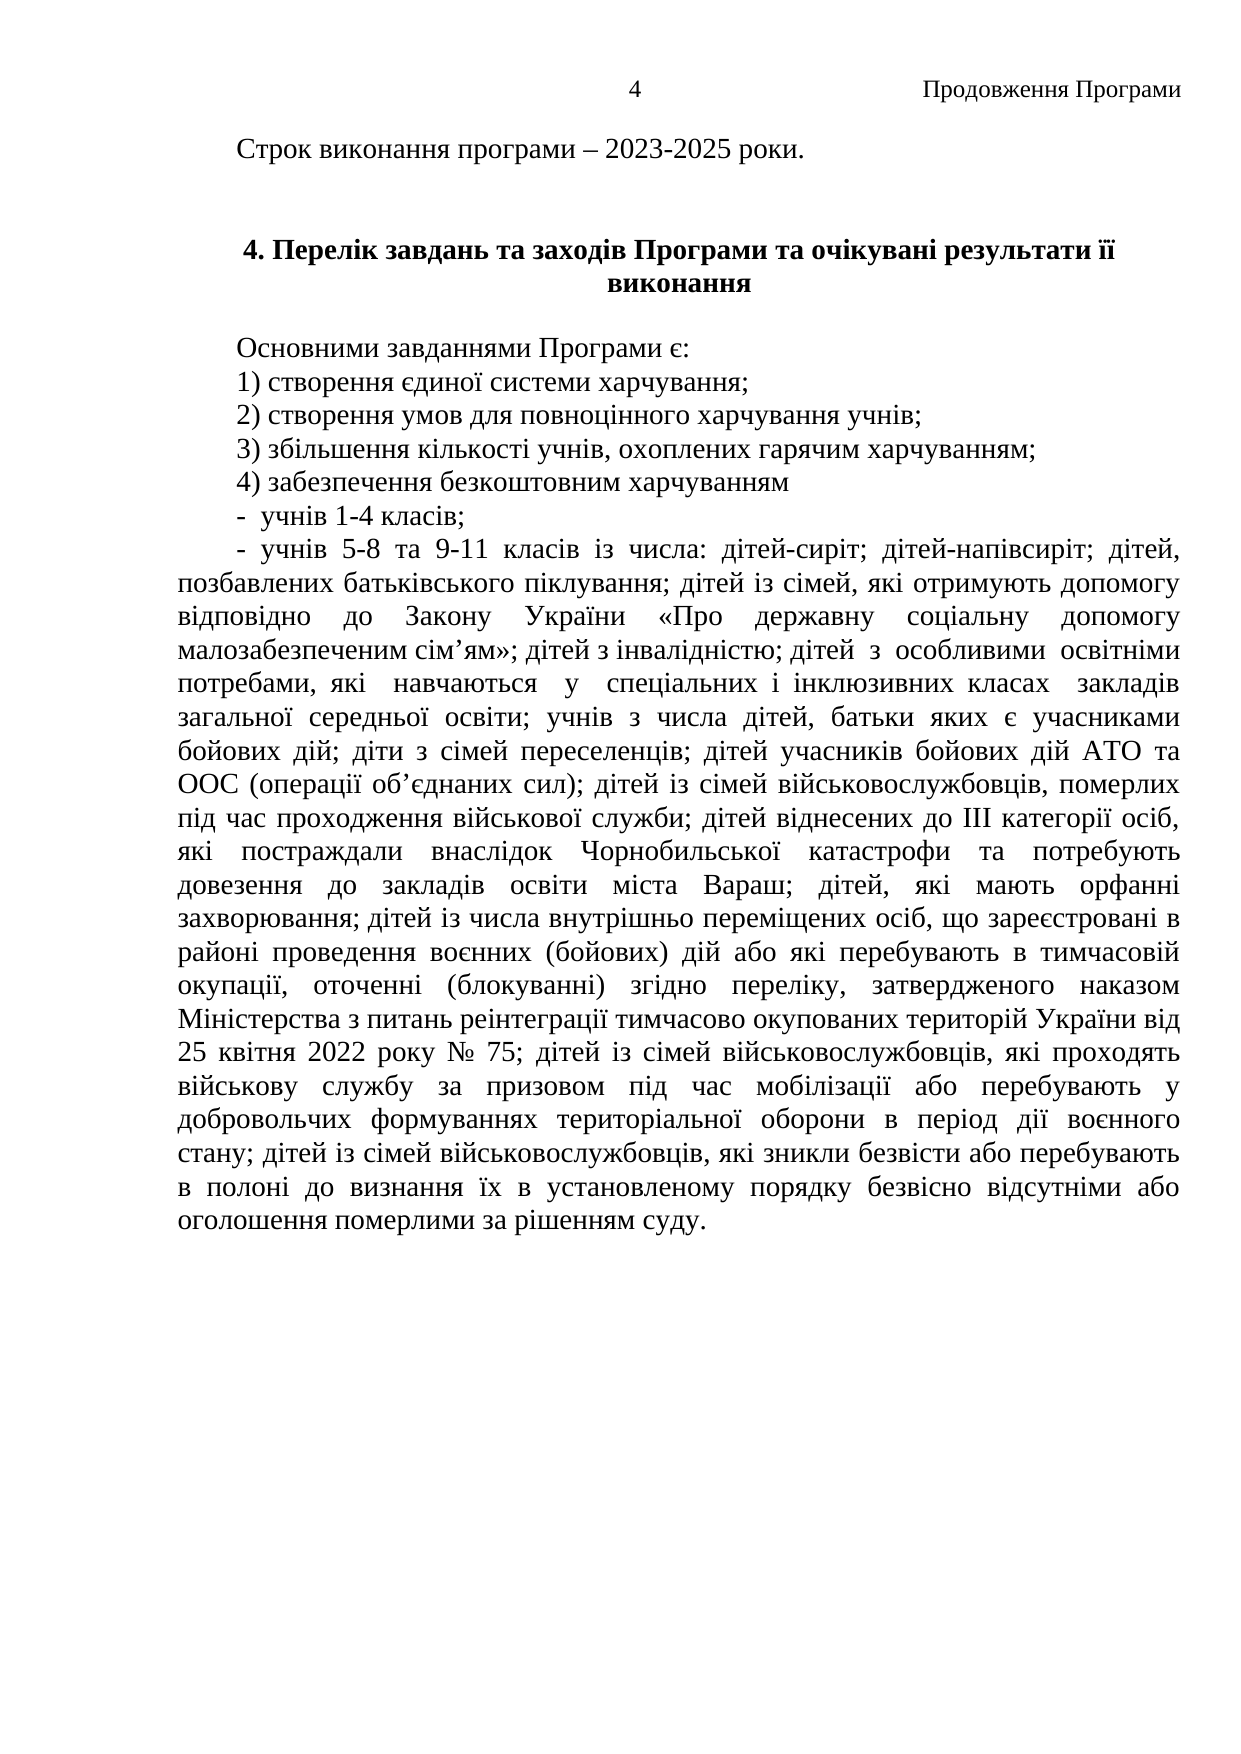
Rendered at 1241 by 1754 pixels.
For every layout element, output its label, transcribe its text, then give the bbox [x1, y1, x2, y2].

text Строк виконання програми – 2023-2025 роки. [177, 131, 1181, 165]
text 4) забезпечення безкоштовним харчуванням [177, 464, 1181, 498]
text 2) створення умов для повноцінного харчування учнів; [177, 397, 1181, 431]
text Основними завданнями Програми є: [177, 330, 1181, 364]
text 4. Перелік завдань та заходів Програми та очікувані результати її виконання [177, 232, 1181, 299]
text - учнів 1-4 класів; [177, 498, 1181, 531]
text 3) збільшення кількості учнів, охоплених гарячим харчуванням; [177, 431, 1181, 464]
text - учнів 5-8 та 9-11 класів із числа: дітей-сиріт; дітей-напівсиріт; дітей, позбавлених батьківського піклування; дітей із сімей, які отримують допомогу відповідно до Закону України «Про державну соціальну допомогу малозабезпеченим сім’ям»; дітей з інвалідністю; дітей з особливими освітніми потребами, які навчаються у спеціальних і інклюзивних класах закладів загальної середньої освіти; учнів з числа дітей, батьки яких є учасниками бойових дій; діти з сімей переселенців; дітей учасників бойових дій АТО та ООС (операції об’єднаних сил); дітей із сімей військовослужбовців, померлих під час проходження військової служби; дітей віднесених до III категорії осіб, які постраждали внаслідок Чорнобильської катастрофи та потребують довезення до закладів освіти міста Вараш; дітей, які мають орфанні захворювання; дітей із числа внутрішньо переміщених осіб, що зареєстровані в районі проведення воєнних (бойових) дій або які перебувають в тимчасовій окупації, оточенні (блокуванні) згідно переліку, затвердженого наказом Міністерства з питань реінтеграції тимчасово окупованих територій України від 25 квітня 2022 року № 75; дітей із сімей військовослужбовців, які проходять військову службу за призовом під час мобілізації або перебувають у добровольчих формуваннях територіальної оборони в період дії воєнного стану; дітей із сімей військовослужбовців, які зникли безвісти або перебувають в полоні до визнання їх в установленому порядку безвісно відсутніми або оголошення померлими за рішенням суду. [177, 531, 1181, 1236]
text 1) створення єдиної системи харчування; [177, 364, 1181, 397]
